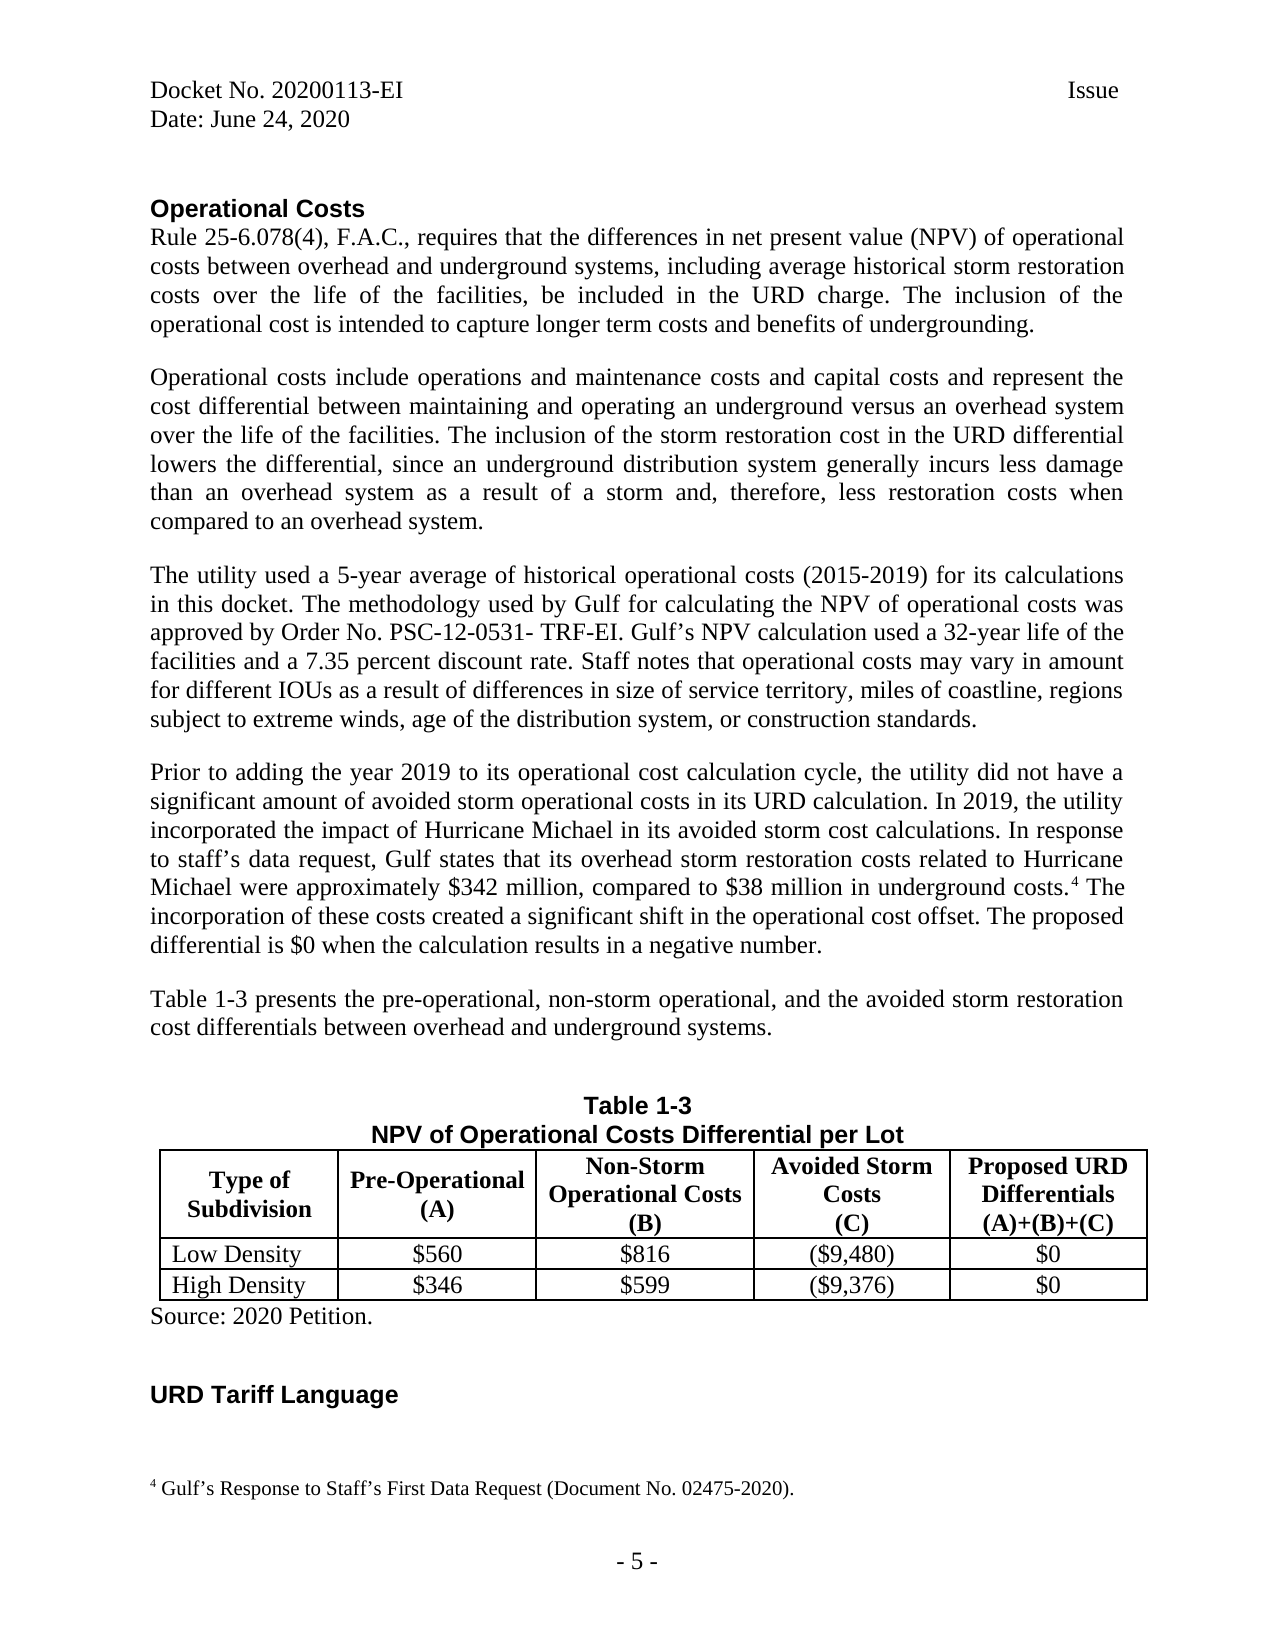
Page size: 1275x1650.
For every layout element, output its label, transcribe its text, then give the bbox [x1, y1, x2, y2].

table_cell ($9,376) [755, 1270, 949, 1299]
subtitle Operational Costs [150, 194, 1125, 222]
text Table 1-3 presents the pre-operational, non-storm operational, and the avoided storm restoration cost differentials between overhead and underground systems. [150, 984, 1125, 1041]
table_cell ($9,480) [755, 1239, 949, 1268]
table_header Type of Subdivision [161, 1151, 337, 1237]
table_header Avoided Storm Costs (C) [755, 1151, 949, 1237]
table_header Proposed URD Differentials (A)+(B)+(C) [951, 1151, 1146, 1237]
table_cell $560 [339, 1239, 535, 1268]
title NPV of Operational Costs Differential per Lot [150, 1120, 1125, 1149]
table_cell $0 [951, 1270, 1146, 1299]
table_cell $346 [339, 1270, 535, 1299]
table_header Non-Storm Operational Costs (B) [537, 1151, 753, 1237]
text Source: 2020 Petition. [150, 1301, 1125, 1329]
text Prior to adding the year 2019 to its operational cost calculation cycle, the utility did not have a significant amount of avoided storm operational costs in its URD calculation. In 2019, the utility incorporated the impact of Hurricane Michael in its avoided storm cost calculations. In response to staff’s data request, Gulf states that its overhead storm restoration costs related to Hurricane Michael were approximately $342 million, compared to $38 million in underground costs. The incorporation of these costs created a significant shift in the operational cost offset. The proposed differential is $0 when the calculation results in a negative number. [150, 757, 1125, 959]
text Rule 25-6.078(4), F.A.C., requires that the differences in net present value (NPV) of operational costs between overhead and underground systems, including average historical storm restoration costs over the life of the facilities, be included in the URD charge. The inclusion of the operational cost is intended to capture longer term costs and benefits of undergrounding. [150, 222, 1125, 337]
table_header Pre-Operational (A) [339, 1151, 535, 1237]
subtitle URD Tariff Language [150, 1379, 1125, 1408]
table_cell $599 [537, 1270, 753, 1299]
text The utility used a 5-year average of historical operational costs (2015-2019) for its calculations in this docket. The methodology used by Gulf for calculating the NPV of operational costs was approved by Order No. PSC-12-0531- TRF-EI. Gulf’s NPV calculation used a 32-year life of the facilities and a 7.35 percent discount rate. Staff notes that operational costs may vary in amount for different IOUs as a result of differences in size of service territory, miles of coastline, regions subject to extreme winds, age of the distribution system, or construction standards. [150, 560, 1125, 732]
table_cell $0 [951, 1239, 1146, 1268]
table_cell High Density [161, 1270, 337, 1299]
text Operational costs include operations and maintenance costs and capital costs and represent the cost differential between maintaining and operating an underground versus an overhead system over the life of the facilities. The inclusion of the storm restoration cost in the URD differential lowers the differential, since an underground distribution system generally incurs less damage than an overhead system as a result of a storm and, therefore, less restoration costs when compared to an overhead system. [150, 362, 1125, 535]
table_cell Low Density [161, 1239, 337, 1268]
table_cell $816 [537, 1239, 753, 1268]
